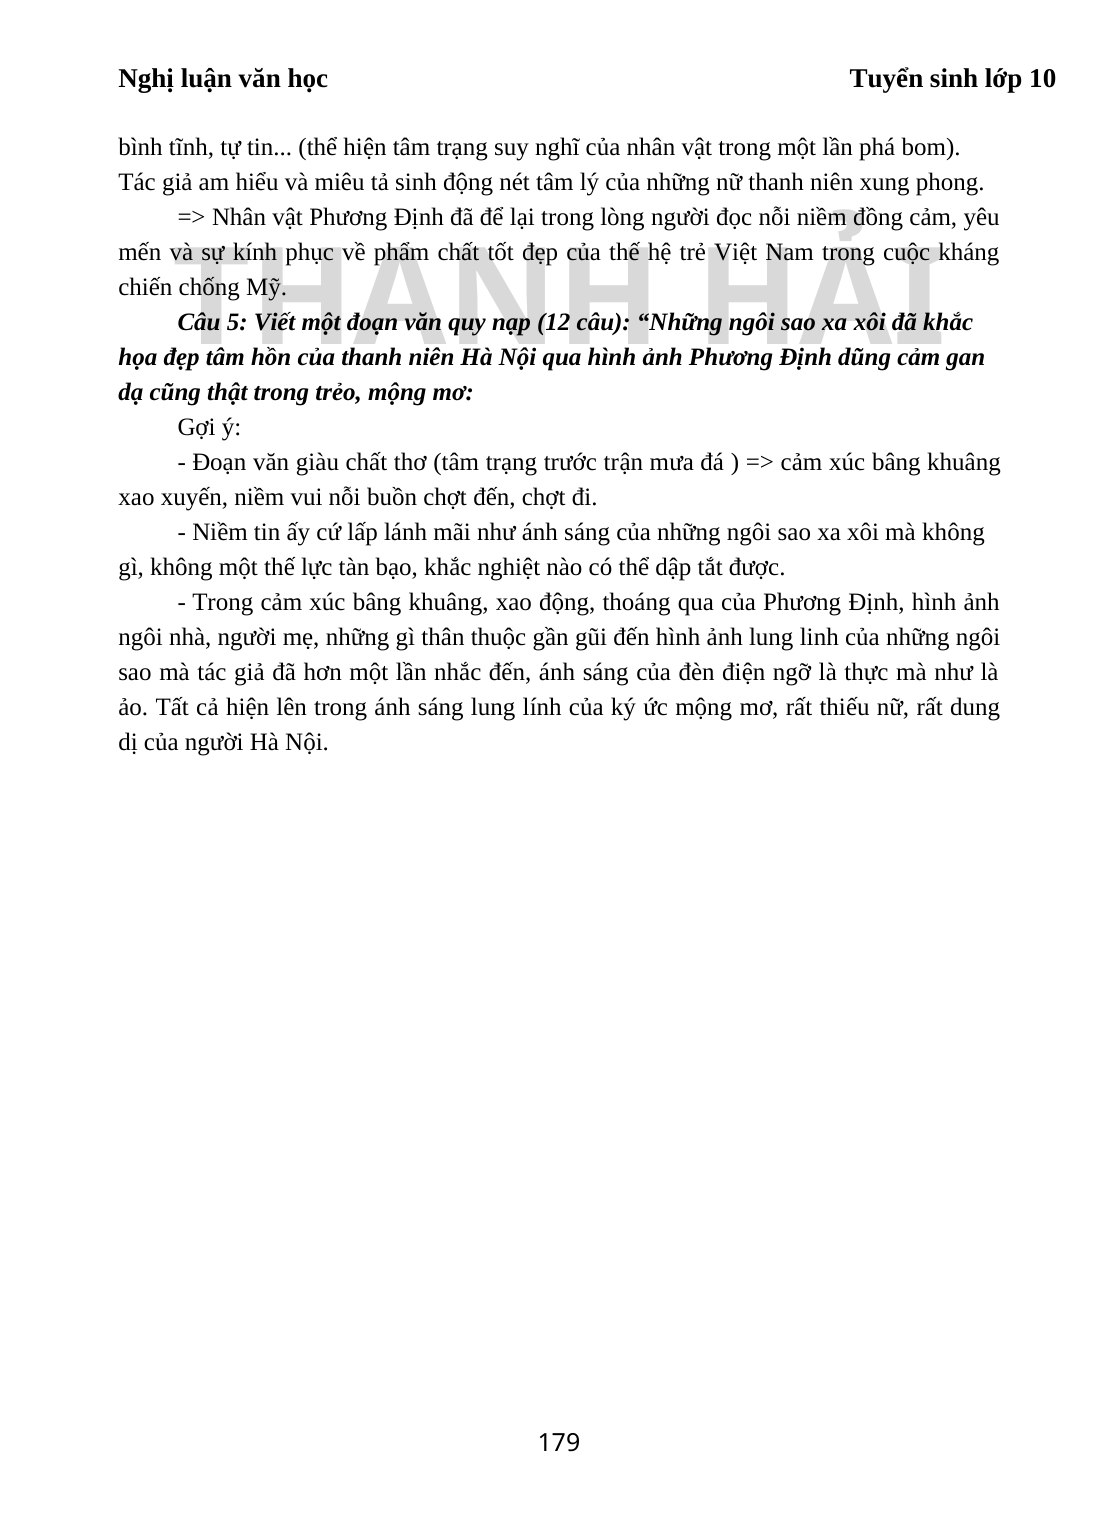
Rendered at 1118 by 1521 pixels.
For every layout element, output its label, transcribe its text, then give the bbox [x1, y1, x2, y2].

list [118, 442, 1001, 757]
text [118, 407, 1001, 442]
text Câu 5: Viết một đoạn văn quy nạp (12 câu): “Những ngôi sao xa xôi đã khắc họa đẹp tâm hồn của thanh niên Hà Nội qua hình ảnh Phương Định dũng cảm gan dạ cũng thật trong trẻo, mộng mơ: [118, 302, 1001, 407]
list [118, 127, 1001, 197]
text => Nhân vật Phương Định đã để lại trong lòng người đọc nỗi niềm đồng cảm, yêu mến và sự kính phục về phẩm chất tốt đẹp của thế hệ trẻ Việt Nam trong cuộc kháng chiến chống Mỹ. [118, 197, 1001, 302]
